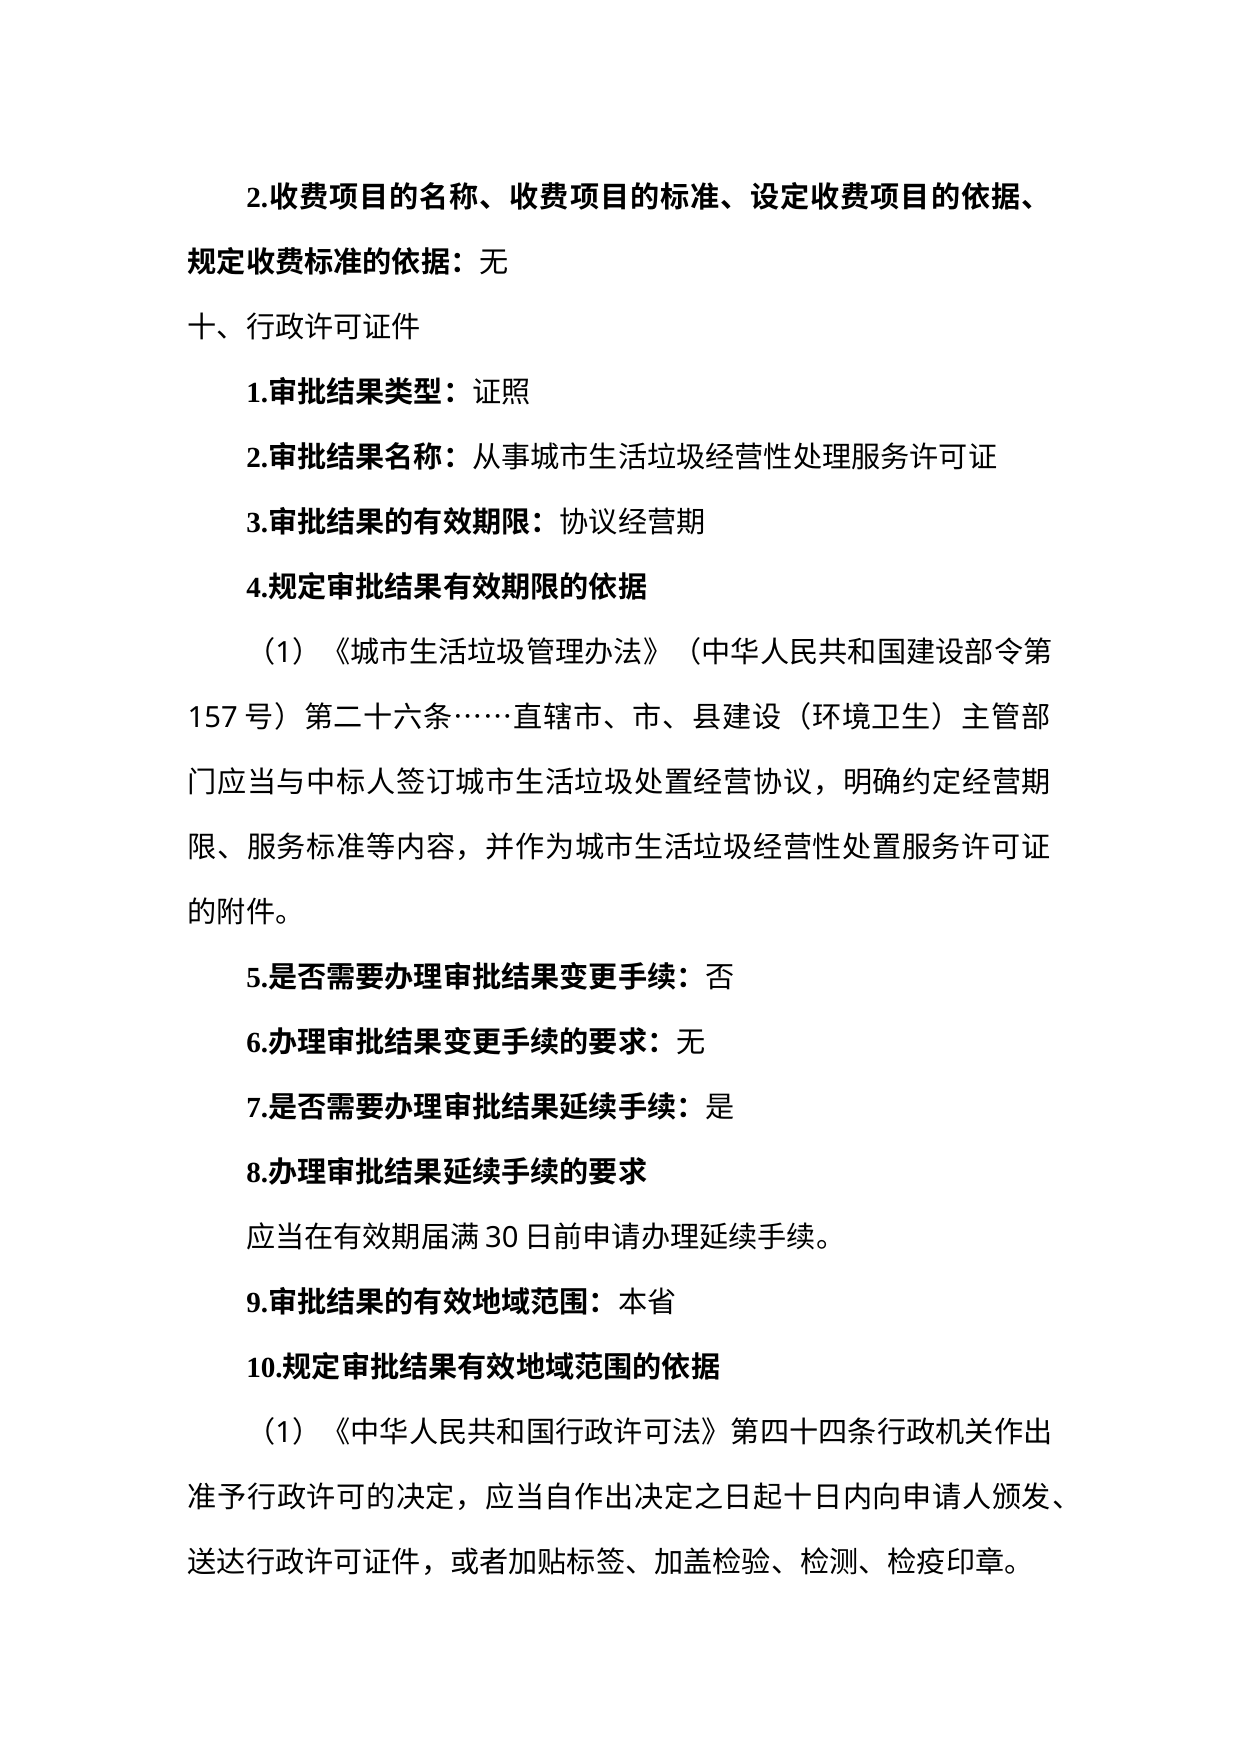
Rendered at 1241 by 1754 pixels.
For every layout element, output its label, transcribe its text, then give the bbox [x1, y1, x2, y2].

text 2.审批结果名称：从事城市生活垃圾经营性处理服务许可证 [187, 422, 1053, 487]
text 9.审批结果的有效地域范围：本省 [187, 1267, 1053, 1332]
text 10.规定审批结果有效地域范围的依据 [187, 1332, 1053, 1397]
text 1.审批结果类型：证照 [187, 357, 1053, 422]
text 4.规定审批结果有效期限的依据 [187, 552, 1053, 617]
text 8.办理审批结果延续手续的要求 [187, 1137, 1053, 1202]
text 3.审批结果的有效期限：协议经营期 [187, 487, 1053, 552]
text 2.收费项目的名称、收费项目的标准、设定收费项目的依据、规定收费标准的依据：无 [187, 162, 1053, 292]
text 5.是否需要办理审批结果变更手续：否 [187, 942, 1053, 1007]
text （1）《中华人民共和国行政许可法》第四十四条行政机关作出准予行政许可的决定，应当自作出决定之日起十日内向申请人颁发、送达行政许可证件，或者加贴标签、加盖检验、检测、检疫印章。 [187, 1397, 1053, 1592]
list 行政许可证件 [187, 292, 1053, 357]
text 7.是否需要办理审批结果延续手续：是 [187, 1072, 1053, 1137]
text （1）《城市生活垃圾管理办法》（中华人民共和国建设部令第157号）第二十六条……直辖市、市、县建设（环境卫生）主管部门应当与中标人签订城市生活垃圾处置经营协议，明确约定经营期限、服务标准等内容，并作为城市生活垃圾经营性处置服务许可证的附件。 [187, 617, 1053, 942]
text 应当在有效期届满30日前申请办理延续手续。 [187, 1202, 1053, 1267]
text 6.办理审批结果变更手续的要求：无 [187, 1007, 1053, 1072]
